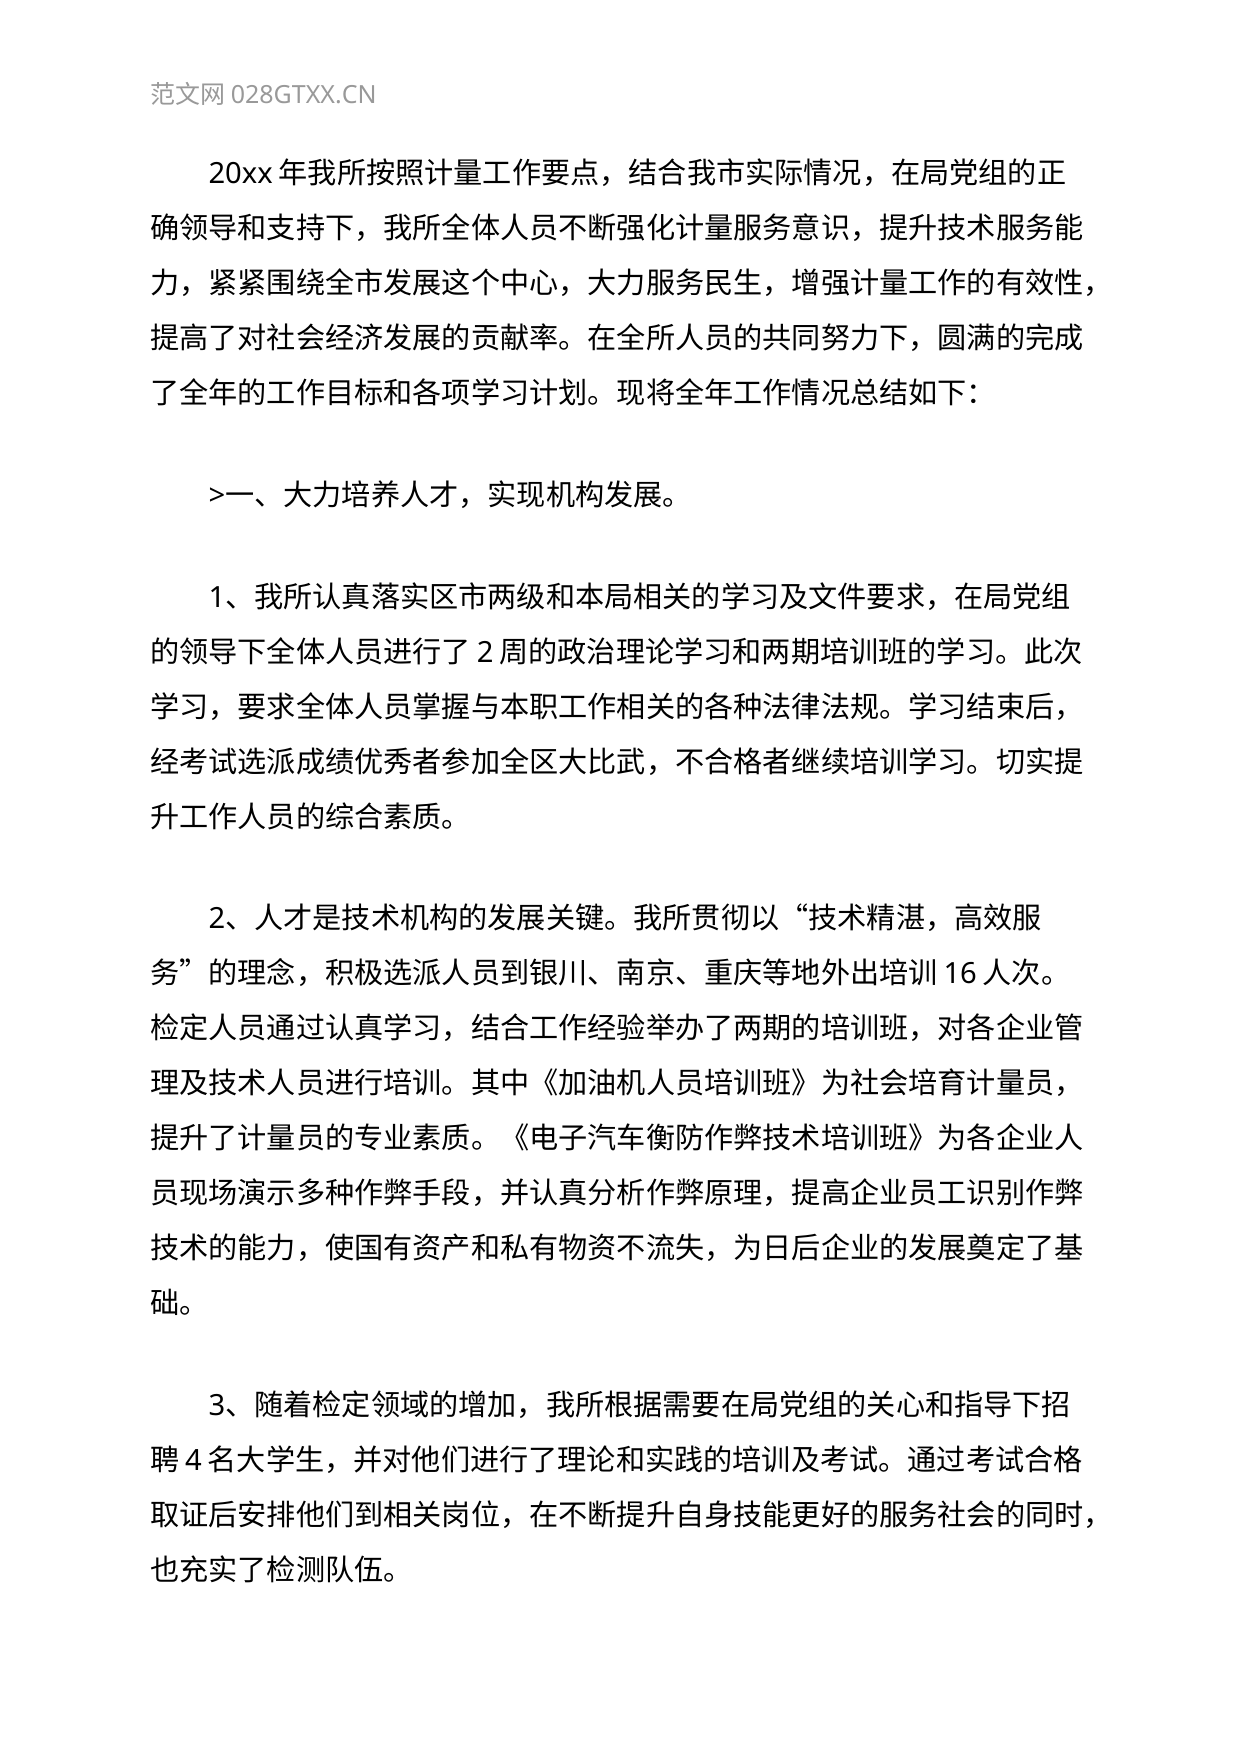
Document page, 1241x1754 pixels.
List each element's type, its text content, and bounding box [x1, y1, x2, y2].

text >一、大力培养人才，实现机构发展。 [150, 471, 1090, 514]
text 1、我所认真落实区市两级和本局相关的学习及文件要求，在局党组的领导下全体人员进行了2周的政治理论学习和两期培训班的学习。此次学习，要求全体人员掌握与本职工作相关的各种法律法规。学习结束后，经考试选派成绩优秀者参加全区大比武，不合格者继续培训学习。切实提升工作人员的综合素质。 [150, 573, 1090, 836]
text 20xx年我所按照计量工作要点，结合我市实际情况，在局党组的正确领导和支持下，我所全体人员不断强化计量服务意识，提升技术服务能力，紧紧围绕全市发展这个中心，大力服务民生，增强计量工作的有效性，提高了对社会经济发展的贡献率。在全所人员的共同努力下，圆满的完成了全年的工作目标和各项学习计划。现将全年工作情况总结如下： [150, 150, 1090, 412]
text 3、随着检定领域的增加，我所根据需要在局党组的关心和指导下招聘4名大学生，并对他们进行了理论和实践的培训及考试。通过考试合格取证后安排他们到相关岗位，在不断提升自身技能更好的服务社会的同时，也充实了检测队伍。 [150, 1381, 1090, 1588]
text 2、人才是技术机构的发展关键。我所贯彻以“技术精湛，高效服务”的理念，积极选派人员到银川、南京、重庆等地外出培训16人次。检定人员通过认真学习，结合工作经验举办了两期的培训班，对各企业管理及技术人员进行培训。其中《加油机人员培训班》为社会培育计量员，提升了计量员的专业素质。《电子汽车衡防作弊技术培训班》为各企业人员现场演示多种作弊手段，并认真分析作弊原理，提高企业员工识别作弊技术的能力，使国有资产和私有物资不流失，为日后企业的发展奠定了基础。 [150, 895, 1090, 1322]
